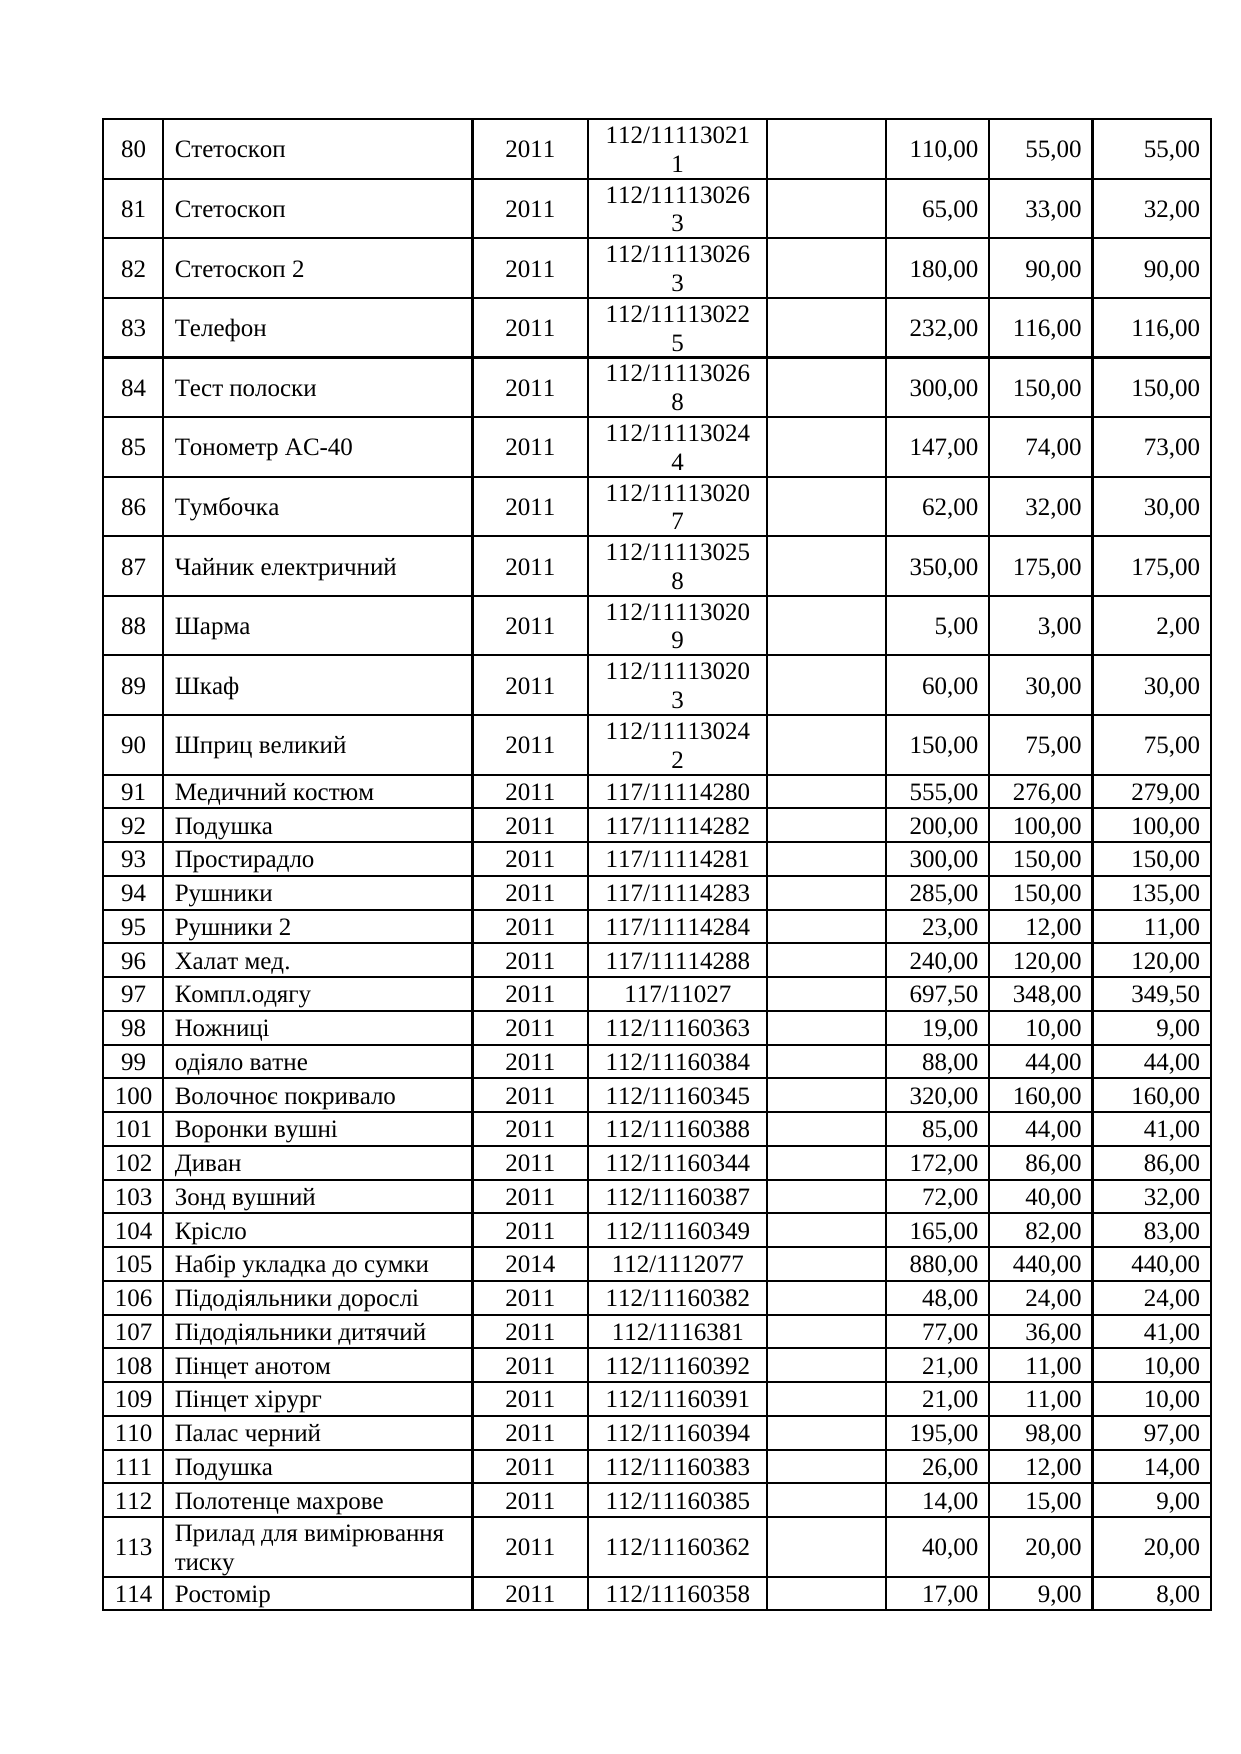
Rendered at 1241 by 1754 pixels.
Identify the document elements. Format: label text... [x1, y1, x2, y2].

table_cell 96 [104, 944, 162, 976]
table_cell 11,00 [1094, 911, 1210, 942]
table_cell 2011 [474, 911, 587, 942]
table_cell 116,00 [1094, 299, 1210, 356]
table_cell Шарма [164, 597, 471, 654]
table_cell 555,00 [887, 776, 988, 807]
table_cell 60,00 [887, 656, 988, 714]
table_cell 2011 [474, 978, 587, 1010]
table_cell Халат мед. [164, 944, 471, 976]
table_cell 41,00 [1094, 1113, 1210, 1145]
table_cell 175,00 [990, 537, 1091, 595]
table_cell [768, 597, 885, 654]
table_cell Стетоскоп [164, 120, 471, 178]
table_cell 2011 [474, 1383, 587, 1415]
table_cell 14,00 [1094, 1451, 1210, 1482]
table_cell 62,00 [887, 478, 988, 535]
table_cell 21,00 [887, 1383, 988, 1415]
table_cell 55,00 [1094, 120, 1210, 178]
table_cell 2011 [474, 1079, 587, 1111]
table_cell 86 [104, 478, 162, 535]
table_cell 2011 [474, 1417, 587, 1448]
table_cell 2,00 [1094, 597, 1210, 654]
table_cell 172,00 [887, 1147, 988, 1178]
table_cell Шкаф [164, 656, 471, 714]
table_cell 112 [104, 1484, 162, 1516]
table_cell 117/11027 [589, 978, 766, 1010]
table_cell 48,00 [887, 1282, 988, 1313]
table_cell 2011 [474, 1046, 587, 1077]
table_cell 75,00 [1094, 716, 1210, 773]
table_cell 112/111130207 [589, 478, 766, 535]
table_cell 107 [104, 1316, 162, 1347]
table_cell 165,00 [887, 1214, 988, 1246]
table_cell 75,00 [990, 716, 1091, 773]
table_cell Медичний костюм [164, 776, 471, 807]
table_cell 2011 [474, 1316, 587, 1347]
table_cell Рушники 2 [164, 911, 471, 942]
table_cell 94 [104, 877, 162, 908]
table_cell 2011 [474, 180, 587, 237]
table_cell 10,00 [990, 1012, 1091, 1043]
table_cell 2011 [474, 1349, 587, 1381]
table_cell 80 [104, 120, 162, 178]
table_cell [768, 776, 885, 807]
table_cell Тумбочка [164, 478, 471, 535]
table_cell 84 [104, 359, 162, 416]
table_cell 112/11160392 [589, 1349, 766, 1381]
table_cell 112/111130263 [589, 180, 766, 237]
table_cell 112/111130263 [589, 239, 766, 297]
table_cell 2011 [474, 716, 587, 773]
table_cell 2011 [474, 299, 587, 356]
table_cell 112/11160391 [589, 1383, 766, 1415]
table_cell 2011 [474, 1113, 587, 1145]
table_cell [768, 1147, 885, 1178]
table_cell 65,00 [887, 180, 988, 237]
table_cell 112/111130268 [589, 359, 766, 416]
table_cell 2011 [474, 944, 587, 976]
table_cell 85 [104, 418, 162, 476]
table_cell 83 [104, 299, 162, 356]
table_cell 114 [104, 1578, 162, 1609]
table_cell Воронки вушні [164, 1113, 471, 1145]
table_cell 147,00 [887, 418, 988, 476]
table_cell [768, 1248, 885, 1280]
table_cell [768, 1383, 885, 1415]
table_cell 33,00 [990, 180, 1091, 237]
table_cell 109 [104, 1383, 162, 1415]
table_cell Шприц великий [164, 716, 471, 773]
table_cell 112/11160349 [589, 1214, 766, 1246]
table_cell 120,00 [990, 944, 1091, 976]
table_cell одіяло ватне [164, 1046, 471, 1077]
table_cell 2011 [474, 1451, 587, 1482]
table_cell Компл.одягу [164, 978, 471, 1010]
table_cell 2011 [474, 1147, 587, 1178]
table_cell Полотенце махрове [164, 1484, 471, 1516]
table_cell 135,00 [1094, 877, 1210, 908]
table_cell 104 [104, 1214, 162, 1246]
table_cell 85,00 [887, 1113, 988, 1145]
table_cell 88 [104, 597, 162, 654]
table_cell 117/11114280 [589, 776, 766, 807]
table_cell [768, 1079, 885, 1111]
table_cell 72,00 [887, 1181, 988, 1212]
table_cell 2011 [474, 359, 587, 416]
table_cell 112/11160345 [589, 1079, 766, 1111]
table_cell 88,00 [887, 1046, 988, 1077]
table_cell 232,00 [887, 299, 988, 356]
table_cell 99 [104, 1046, 162, 1077]
table_cell 102 [104, 1147, 162, 1178]
table_cell 2011 [474, 478, 587, 535]
table_cell 2011 [474, 418, 587, 476]
table_cell Рушники [164, 877, 471, 908]
table_cell 350,00 [887, 537, 988, 595]
table_cell 103 [104, 1181, 162, 1212]
table_cell 2011 [474, 656, 587, 714]
table_cell 101 [104, 1113, 162, 1145]
table_cell 30,00 [1094, 656, 1210, 714]
table_cell [768, 1316, 885, 1347]
table_cell 32,00 [1094, 180, 1210, 237]
table_cell 90 [104, 716, 162, 773]
table_cell Ростомір [164, 1578, 471, 1609]
table_cell 44,00 [990, 1113, 1091, 1145]
table_cell Подушка [164, 809, 471, 841]
table_cell [768, 1113, 885, 1145]
table_cell [768, 1046, 885, 1077]
table_cell 90,00 [1094, 239, 1210, 297]
table_cell Стетоскоп 2 [164, 239, 471, 297]
table_cell 2011 [474, 1214, 587, 1246]
table_cell 112/11160344 [589, 1147, 766, 1178]
table_cell 26,00 [887, 1451, 988, 1482]
table_cell 81 [104, 180, 162, 237]
table_cell 36,00 [990, 1316, 1091, 1347]
table_cell [768, 359, 885, 416]
table_cell 112/11160387 [589, 1181, 766, 1212]
table_cell 111 [104, 1451, 162, 1482]
table_cell 200,00 [887, 809, 988, 841]
table_cell 112/11160382 [589, 1282, 766, 1313]
table_cell 2011 [474, 120, 587, 178]
table_cell 106 [104, 1282, 162, 1313]
table_cell 440,00 [990, 1248, 1091, 1280]
table_cell 95 [104, 911, 162, 942]
table_cell [768, 299, 885, 356]
table_cell 100,00 [990, 809, 1091, 841]
table_cell 24,00 [990, 1282, 1091, 1313]
table_cell 5,00 [887, 597, 988, 654]
table_cell 82,00 [990, 1214, 1091, 1246]
table_cell 2011 [474, 239, 587, 297]
table_cell 105 [104, 1248, 162, 1280]
table_cell 116,00 [990, 299, 1091, 356]
table_cell Набір укладка до сумки [164, 1248, 471, 1280]
table_cell 285,00 [887, 877, 988, 908]
table_cell 87 [104, 537, 162, 595]
table_cell [768, 478, 885, 535]
table_cell [768, 1518, 885, 1576]
table_cell 112/11160394 [589, 1417, 766, 1448]
table_cell 110 [104, 1417, 162, 1448]
table_cell [768, 716, 885, 773]
table_cell 32,00 [1094, 1181, 1210, 1212]
table_cell [768, 537, 885, 595]
table_cell 112/11160358 [589, 1578, 766, 1609]
table_cell 112/11160388 [589, 1113, 766, 1145]
table_cell 112/11160383 [589, 1451, 766, 1482]
table_cell 77,00 [887, 1316, 988, 1347]
table_cell 10,00 [1094, 1383, 1210, 1415]
table_cell 97 [104, 978, 162, 1010]
table_cell 112/111130225 [589, 299, 766, 356]
table_cell Палас черний [164, 1417, 471, 1448]
table_cell 2011 [474, 809, 587, 841]
table_cell Підодіяльники дитячий [164, 1316, 471, 1347]
table_cell 19,00 [887, 1012, 988, 1043]
table_cell 14,00 [887, 1484, 988, 1516]
table_cell 2011 [474, 1578, 587, 1609]
table_cell [768, 978, 885, 1010]
table_cell 2011 [474, 1484, 587, 1516]
table_cell 112/1112077 [589, 1248, 766, 1280]
table_cell 21,00 [887, 1349, 988, 1381]
table_cell 91 [104, 776, 162, 807]
table_cell 195,00 [887, 1417, 988, 1448]
table_cell 17,00 [887, 1578, 988, 1609]
table_cell 150,00 [990, 843, 1091, 875]
table_cell [768, 843, 885, 875]
table_cell 2014 [474, 1248, 587, 1280]
table_cell [768, 120, 885, 178]
table_cell [768, 1214, 885, 1246]
table_cell 120,00 [1094, 944, 1210, 976]
table_cell Волочноє покривало [164, 1079, 471, 1111]
table_cell 112/1116381 [589, 1316, 766, 1347]
table_cell 108 [104, 1349, 162, 1381]
table_cell 9,00 [1094, 1012, 1210, 1043]
table_cell [768, 1417, 885, 1448]
table_cell [768, 944, 885, 976]
table_cell Тест полоски [164, 359, 471, 416]
table_cell 98,00 [990, 1417, 1091, 1448]
table_cell 44,00 [990, 1046, 1091, 1077]
table_cell 2011 [474, 1012, 587, 1043]
table_cell Подушка [164, 1451, 471, 1482]
table_cell 9,00 [1094, 1484, 1210, 1516]
table_cell 100 [104, 1079, 162, 1111]
table_cell 20,00 [1094, 1518, 1210, 1576]
table_cell 2011 [474, 597, 587, 654]
table_cell 82 [104, 239, 162, 297]
table_cell [768, 809, 885, 841]
table_cell 2011 [474, 1181, 587, 1212]
table_cell 112/111130244 [589, 418, 766, 476]
table_cell 73,00 [1094, 418, 1210, 476]
table_cell 55,00 [990, 120, 1091, 178]
table_cell 117/11114283 [589, 877, 766, 908]
table_cell 100,00 [1094, 809, 1210, 841]
table_cell 9,00 [990, 1578, 1091, 1609]
table_cell [768, 1282, 885, 1313]
table_cell 24,00 [1094, 1282, 1210, 1313]
table_cell Чайник електричний [164, 537, 471, 595]
table_cell 300,00 [887, 843, 988, 875]
table_cell 276,00 [990, 776, 1091, 807]
table_cell 175,00 [1094, 537, 1210, 595]
table_cell [768, 877, 885, 908]
table_cell Підодіяльники дорослі [164, 1282, 471, 1313]
table_cell 112/11160362 [589, 1518, 766, 1576]
table_cell 11,00 [990, 1383, 1091, 1415]
table_cell 41,00 [1094, 1316, 1210, 1347]
table_cell [768, 239, 885, 297]
table_cell 112/11160385 [589, 1484, 766, 1516]
table_cell 279,00 [1094, 776, 1210, 807]
table_cell 697,50 [887, 978, 988, 1010]
table_cell Диван [164, 1147, 471, 1178]
table_cell 2011 [474, 537, 587, 595]
table_cell 44,00 [1094, 1046, 1210, 1077]
table_cell 880,00 [887, 1248, 988, 1280]
table_cell [768, 1451, 885, 1482]
table_cell 240,00 [887, 944, 988, 976]
table_cell [768, 1578, 885, 1609]
table_cell 112/111130211 [589, 120, 766, 178]
table_cell 112/111130203 [589, 656, 766, 714]
table_cell 90,00 [990, 239, 1091, 297]
table_cell 89 [104, 656, 162, 714]
table_cell Крісло [164, 1214, 471, 1246]
table_cell 113 [104, 1518, 162, 1576]
table_cell Тонометр АС-40 [164, 418, 471, 476]
table_cell 160,00 [990, 1079, 1091, 1111]
table_cell 117/11114284 [589, 911, 766, 942]
table_cell Простирадло [164, 843, 471, 875]
table_cell [768, 1181, 885, 1212]
table_cell 150,00 [990, 877, 1091, 908]
table_cell 86,00 [990, 1147, 1091, 1178]
table_cell 112/111130209 [589, 597, 766, 654]
table_cell 15,00 [990, 1484, 1091, 1516]
table_cell 150,00 [1094, 843, 1210, 875]
table_cell 117/11114282 [589, 809, 766, 841]
table_cell 180,00 [887, 239, 988, 297]
table_cell 12,00 [990, 1451, 1091, 1482]
table_cell 320,00 [887, 1079, 988, 1111]
table_cell 2011 [474, 1518, 587, 1576]
table_cell Стетоскоп [164, 180, 471, 237]
table_cell 20,00 [990, 1518, 1091, 1576]
table_cell [768, 1484, 885, 1516]
table_cell 110,00 [887, 120, 988, 178]
table_cell [768, 1349, 885, 1381]
table_cell Пінцет хірург [164, 1383, 471, 1415]
table_cell Пінцет анотом [164, 1349, 471, 1381]
table_cell 349,50 [1094, 978, 1210, 1010]
table_cell 86,00 [1094, 1147, 1210, 1178]
table_cell [768, 911, 885, 942]
table_cell 30,00 [990, 656, 1091, 714]
table_cell 8,00 [1094, 1578, 1210, 1609]
table_cell 2011 [474, 776, 587, 807]
table_cell 32,00 [990, 478, 1091, 535]
table_cell 112/111130258 [589, 537, 766, 595]
table_cell 117/11114288 [589, 944, 766, 976]
table_cell 2011 [474, 877, 587, 908]
table_cell 150,00 [1094, 359, 1210, 416]
table_cell 23,00 [887, 911, 988, 942]
table_cell Ножниці [164, 1012, 471, 1043]
table_cell [768, 656, 885, 714]
table_cell 348,00 [990, 978, 1091, 1010]
table_cell 112/11160363 [589, 1012, 766, 1043]
table_cell 112/11160384 [589, 1046, 766, 1077]
table_cell 112/111130242 [589, 716, 766, 773]
table_cell Прилад для вимірювання тиску [164, 1518, 471, 1576]
table_cell 12,00 [990, 911, 1091, 942]
table_cell 300,00 [887, 359, 988, 416]
table_cell 40,00 [887, 1518, 988, 1576]
table_cell 150,00 [990, 359, 1091, 416]
table_cell 40,00 [990, 1181, 1091, 1212]
table_cell 440,00 [1094, 1248, 1210, 1280]
table_cell 150,00 [887, 716, 988, 773]
table_cell 83,00 [1094, 1214, 1210, 1246]
table_cell [768, 418, 885, 476]
table_cell Зонд вушний [164, 1181, 471, 1212]
table_cell 93 [104, 843, 162, 875]
table_cell Телефон [164, 299, 471, 356]
table_cell 98 [104, 1012, 162, 1043]
table_cell 160,00 [1094, 1079, 1210, 1111]
table_cell 10,00 [1094, 1349, 1210, 1381]
table_cell [768, 1012, 885, 1043]
table_cell 3,00 [990, 597, 1091, 654]
table_cell [768, 180, 885, 237]
table_cell 97,00 [1094, 1417, 1210, 1448]
table_cell 117/11114281 [589, 843, 766, 875]
table_cell 74,00 [990, 418, 1091, 476]
table_cell 11,00 [990, 1349, 1091, 1381]
table_cell 92 [104, 809, 162, 841]
table_cell 2011 [474, 843, 587, 875]
table_cell 2011 [474, 1282, 587, 1313]
table_cell 30,00 [1094, 478, 1210, 535]
